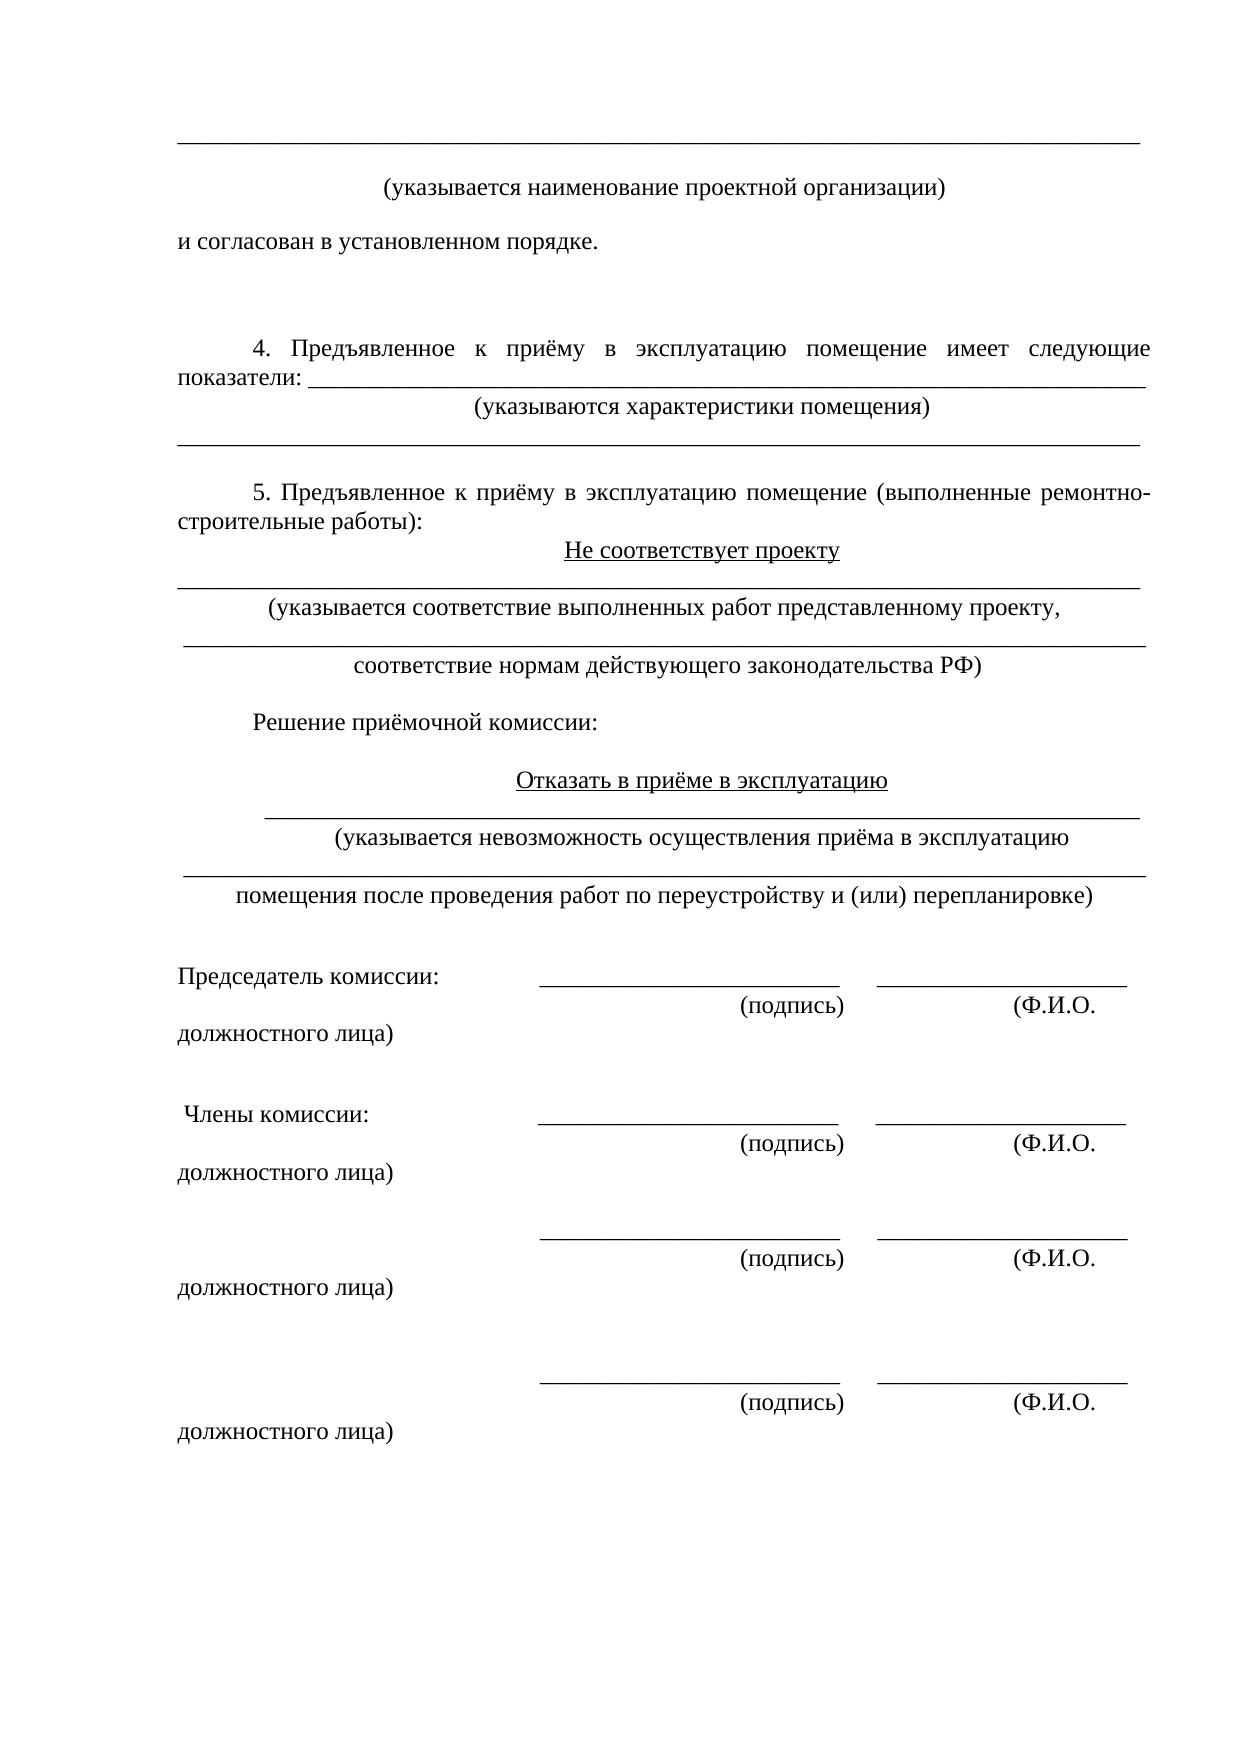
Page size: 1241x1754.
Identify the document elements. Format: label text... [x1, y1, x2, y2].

text Председатель комиссии: ________________________ ____________________ [177, 961, 1152, 990]
text ________________________ ____________________ [177, 1358, 1152, 1387]
text соответствие нормам действующего законодательства РФ) [177, 650, 1152, 678]
text Решение приёмочной комиссии: [177, 707, 1152, 736]
text Члены комиссии: ________________________ ____________________ [177, 1099, 1152, 1128]
text _____________________________________________________________________________ помещения после проведения работ по переустройству и (или) перепланировке) [177, 851, 1152, 908]
text 5. Предъявленное к приёму в эксплуатацию помещение (выполненные ремонтно-строительные работы): [177, 477, 1152, 535]
text ______________________________________________________________________ [177, 793, 1152, 822]
text (подпись) (Ф.И.О. должностного лица) [177, 1243, 1152, 1301]
text (подпись) (Ф.И.О. должностного лица) [177, 1128, 1152, 1186]
text _____________________________________________________________________________ [177, 563, 1152, 592]
text 4. Предъявленное к приёму в эксплуатацию помещение имеет следующие показатели: ___________________________________________________________________ [177, 333, 1152, 391]
text (указывается соответствие выполненных работ представленному проекту, _____________________________________________________________________________ [177, 592, 1152, 650]
text (подпись) (Ф.И.О. должностного лица) [177, 1387, 1152, 1444]
text Не соответствует проекту [177, 535, 1152, 563]
text ________________________ ____________________ [177, 1214, 1152, 1243]
text и согласован в установленном порядке. [177, 226, 1152, 254]
text (указывается невозможность осуществления приёма в эксплуатацию [177, 822, 1152, 851]
text Отказать в приёме в эксплуатацию [177, 765, 1152, 793]
text (указываются характеристики помещения) [177, 391, 1152, 420]
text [177, 118, 1152, 147]
text _____________________________________________________________________________ [177, 420, 1152, 448]
text (указывается наименование проектной организации) [177, 172, 1152, 201]
text (подпись) (Ф.И.О. должностного лица) [177, 990, 1152, 1047]
